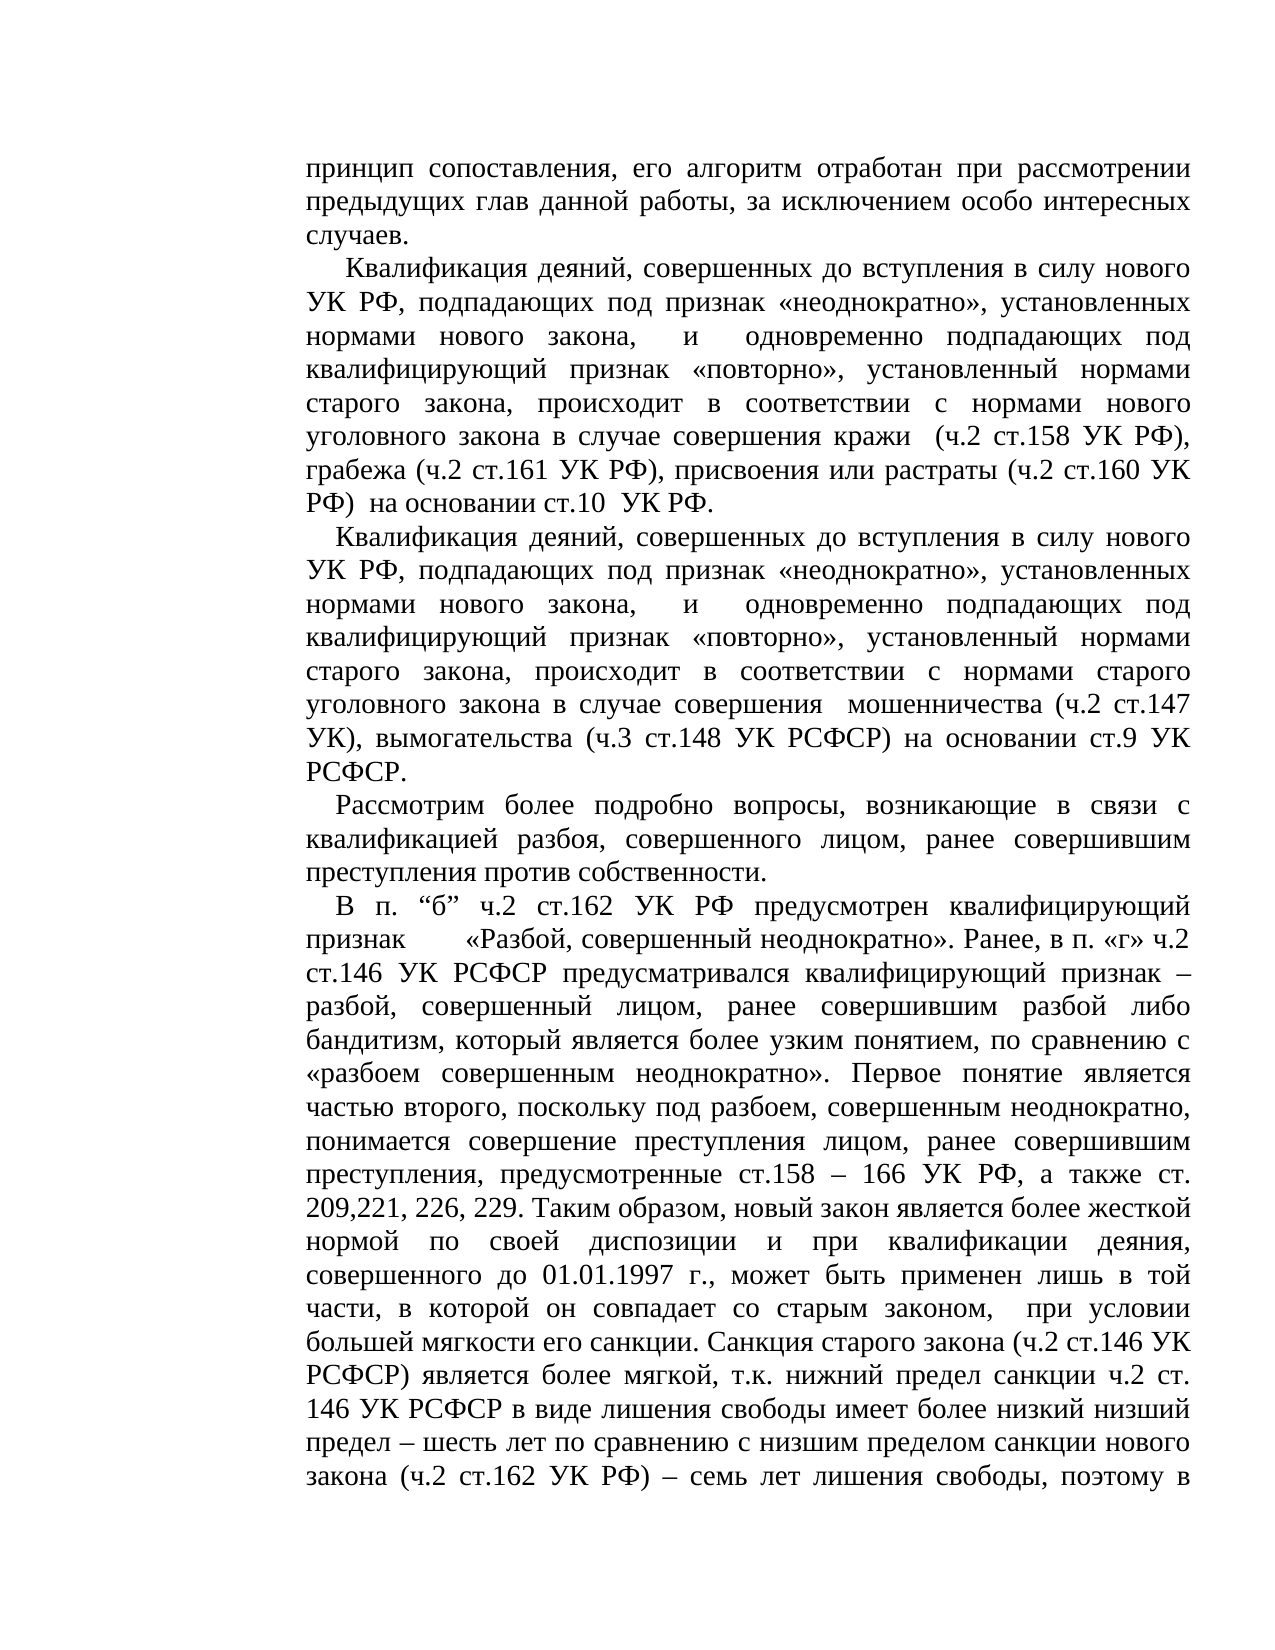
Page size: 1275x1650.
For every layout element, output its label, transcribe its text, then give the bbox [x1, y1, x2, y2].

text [306, 888, 1192, 1492]
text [306, 150, 1192, 251]
text Квалификация деяний, совершенных до вступления в силу нового УК РФ, подпадающих под признак «неоднократно», установленных нормами нового закона, и одновременно подпадающих под квалифицирующий признак «повторно», установленный нормами старого закона, происходит в соответствии с нормами старого уголовного закона в случае совершения мошенничества (ч.2 ст.147 УК), вымогательства (ч.3 ст.148 УК РСФСР) на основании ст.9 УК РСФСР. [306, 519, 1192, 787]
text Квалификация деяний, совершенных до вступления в силу нового УК РФ, подпадающих под признак «неоднократно», установленных нормами нового закона, и одновременно подпадающих под квалифицирующий признак «повторно», установленный нормами старого закона, происходит в соответствии с нормами нового уголовного закона в случае совершения кражи (ч.2 ст.158 УК РФ), грабежа (ч.2 ст.161 УК РФ), присвоения или растраты (ч.2 ст.160 УК РФ) на основании ст.10 УК РФ. [306, 251, 1192, 519]
text Рассмотрим более подробно вопросы, возникающие в связи с квалификацией разбоя, совершенного лицом, ранее совершившим преступления против собственности. [306, 787, 1192, 888]
